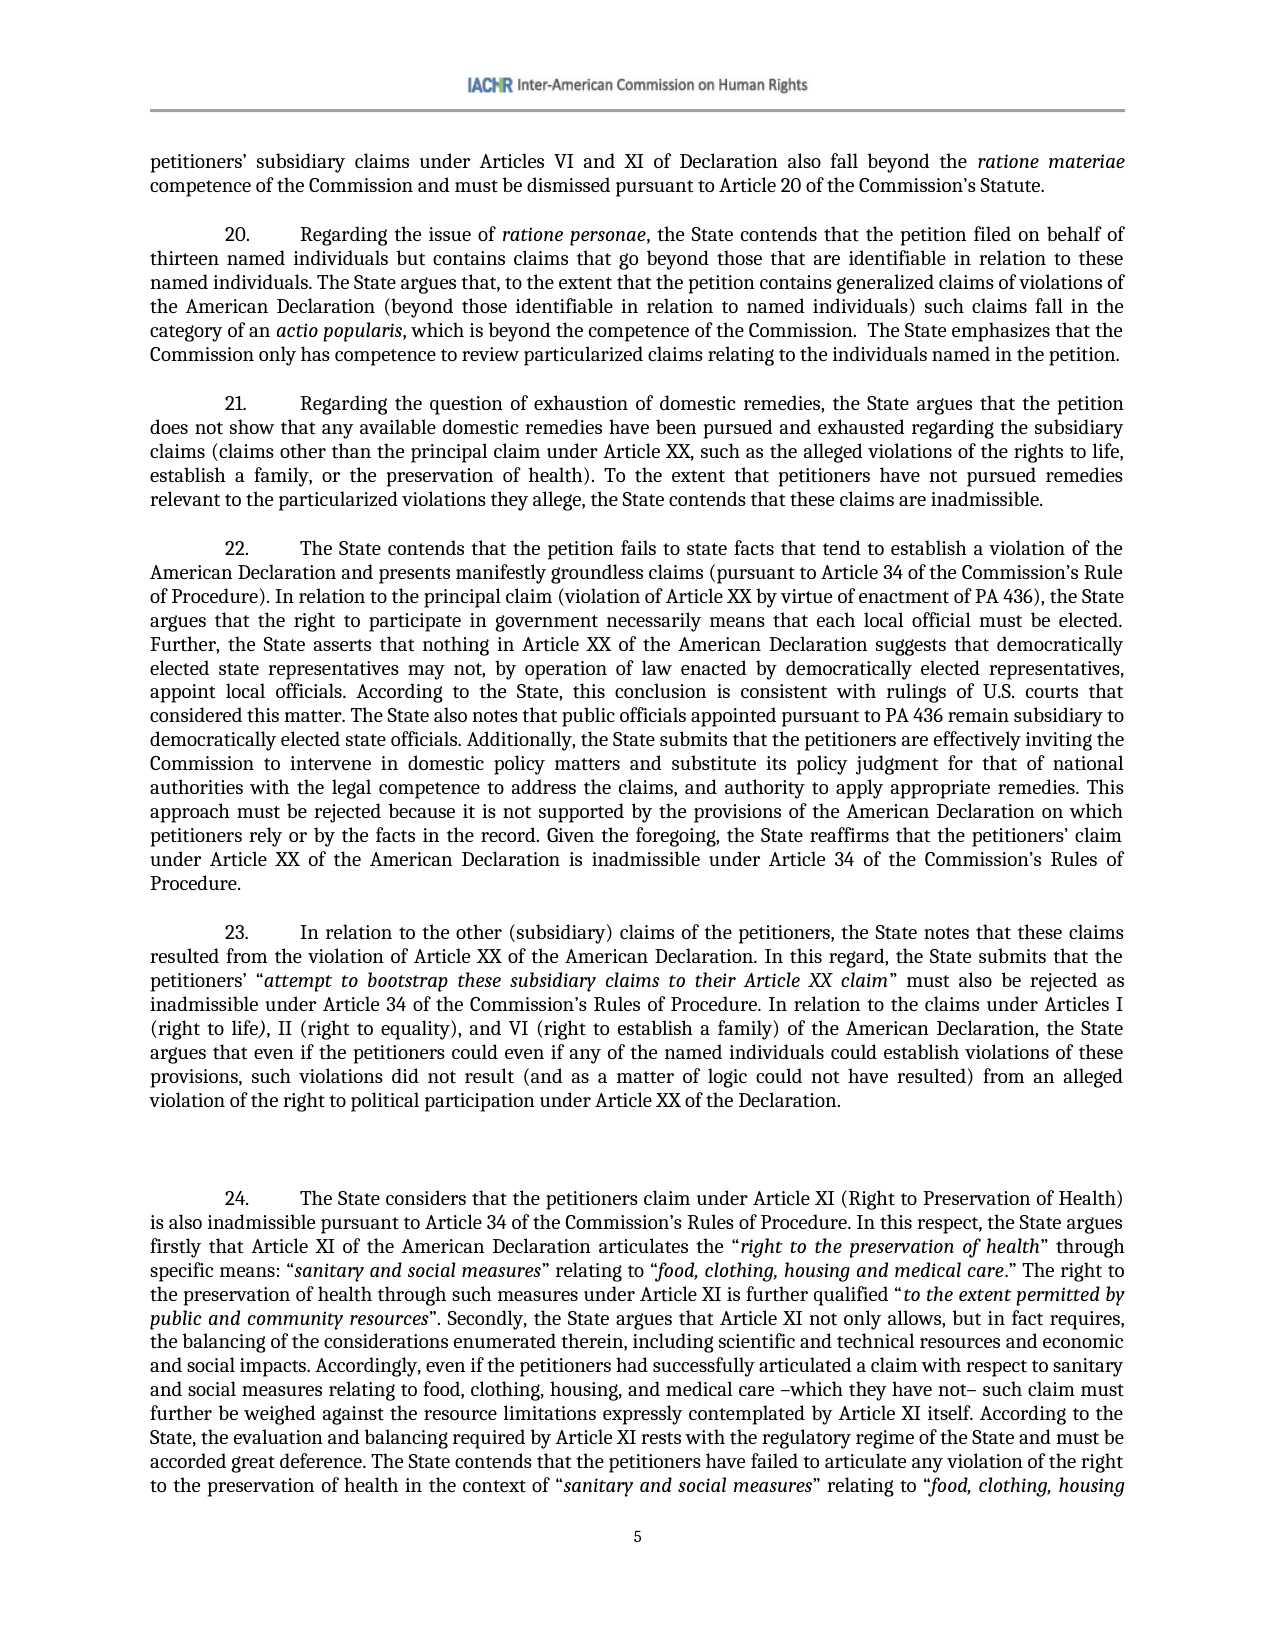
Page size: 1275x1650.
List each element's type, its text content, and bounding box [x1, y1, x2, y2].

list The State contends that the petition fails to state facts that tend to establish a violation of the American Declaration and presents manifestly groundless claims (pursuant to Article 34 of the Commission’s Rule of Procedure). In relation to the principal claim (violation of Article XX by virtue of enactment of PA 436), the State argues that the right to participate in government necessarily means that each local official must be elected. Further, the State asserts that nothing in Article XX of the American Declaration suggests that democratically elected state representatives may not, by operation of law enacted by democratically elected representatives, appoint local officials. According to the State, this conclusion is consistent with rulings of U.S. courts that considered this matter. The State also notes that public officials appointed pursuant to PA 436 remain subsidiary to democratically elected state officials. Additionally, the State submits that the petitioners are effectively inviting the Commission to intervene in domestic policy matters and substitute its policy judgment for that of national authorities with the legal competence to address the claims, and authority to apply appropriate remedies. This approach must be rejected because it is not supported by the provisions of the American Declaration on which petitioners rely or by the facts in the record. Given the foregoing, the State reaffirms that the petitioners’ claim under Article XX of the American Declaration is inadmissible under Article 34 of the Commission’s Rules of Procedure. [150, 536, 1125, 896]
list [150, 1186, 1125, 1498]
list Regarding the issue of ratione personae, the State contends that the petition filed on behalf of thirteen named individuals but contains claims that go beyond those that are identifiable in relation to these named individuals. The State argues that, to the extent that the petition contains generalized claims of violations of the American Declaration (beyond those identifiable in relation to named individuals) such claims fall in the category of an actio popularis, which is beyond the competence of the Commission. The State emphasizes that the Commission only has competence to review particularized claims relating to the individuals named in the petition. [150, 223, 1125, 367]
picture [456, 75, 819, 95]
list Regarding the question of exhaustion of domestic remedies, the State argues that the petition does not show that any available domestic remedies have been pursued and exhausted regarding the subsidiary claims (claims other than the principal claim under Article XX, such as the alleged violations of the rights to life, establish a family, or the preservation of health). To the extent that petitioners have not pursued remedies relevant to the particularized violations they allege, the State contends that these claims are inadmissible. [150, 392, 1125, 511]
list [150, 150, 1125, 198]
list In relation to the other (subsidiary) claims of the petitioners, the State notes that these claims resulted from the violation of Article XX of the American Declaration. In this regard, the State submits that the petitioners’ “attempt to bootstrap these subsidiary claims to their Article XX claim” must also be rejected as inadmissible under Article 34 of the Commission’s Rules of Procedure. In relation to the claims under Articles I (right to life), II (right to equality), and VI (right to establish a family) of the American Declaration, the State argues that even if the petitioners could even if any of the named individuals could establish violations of these provisions, such violations did not result (and as a matter of logic could not have resulted) from an alleged violation of the right to political participation under Article XX of the Declaration. [150, 921, 1125, 1112]
